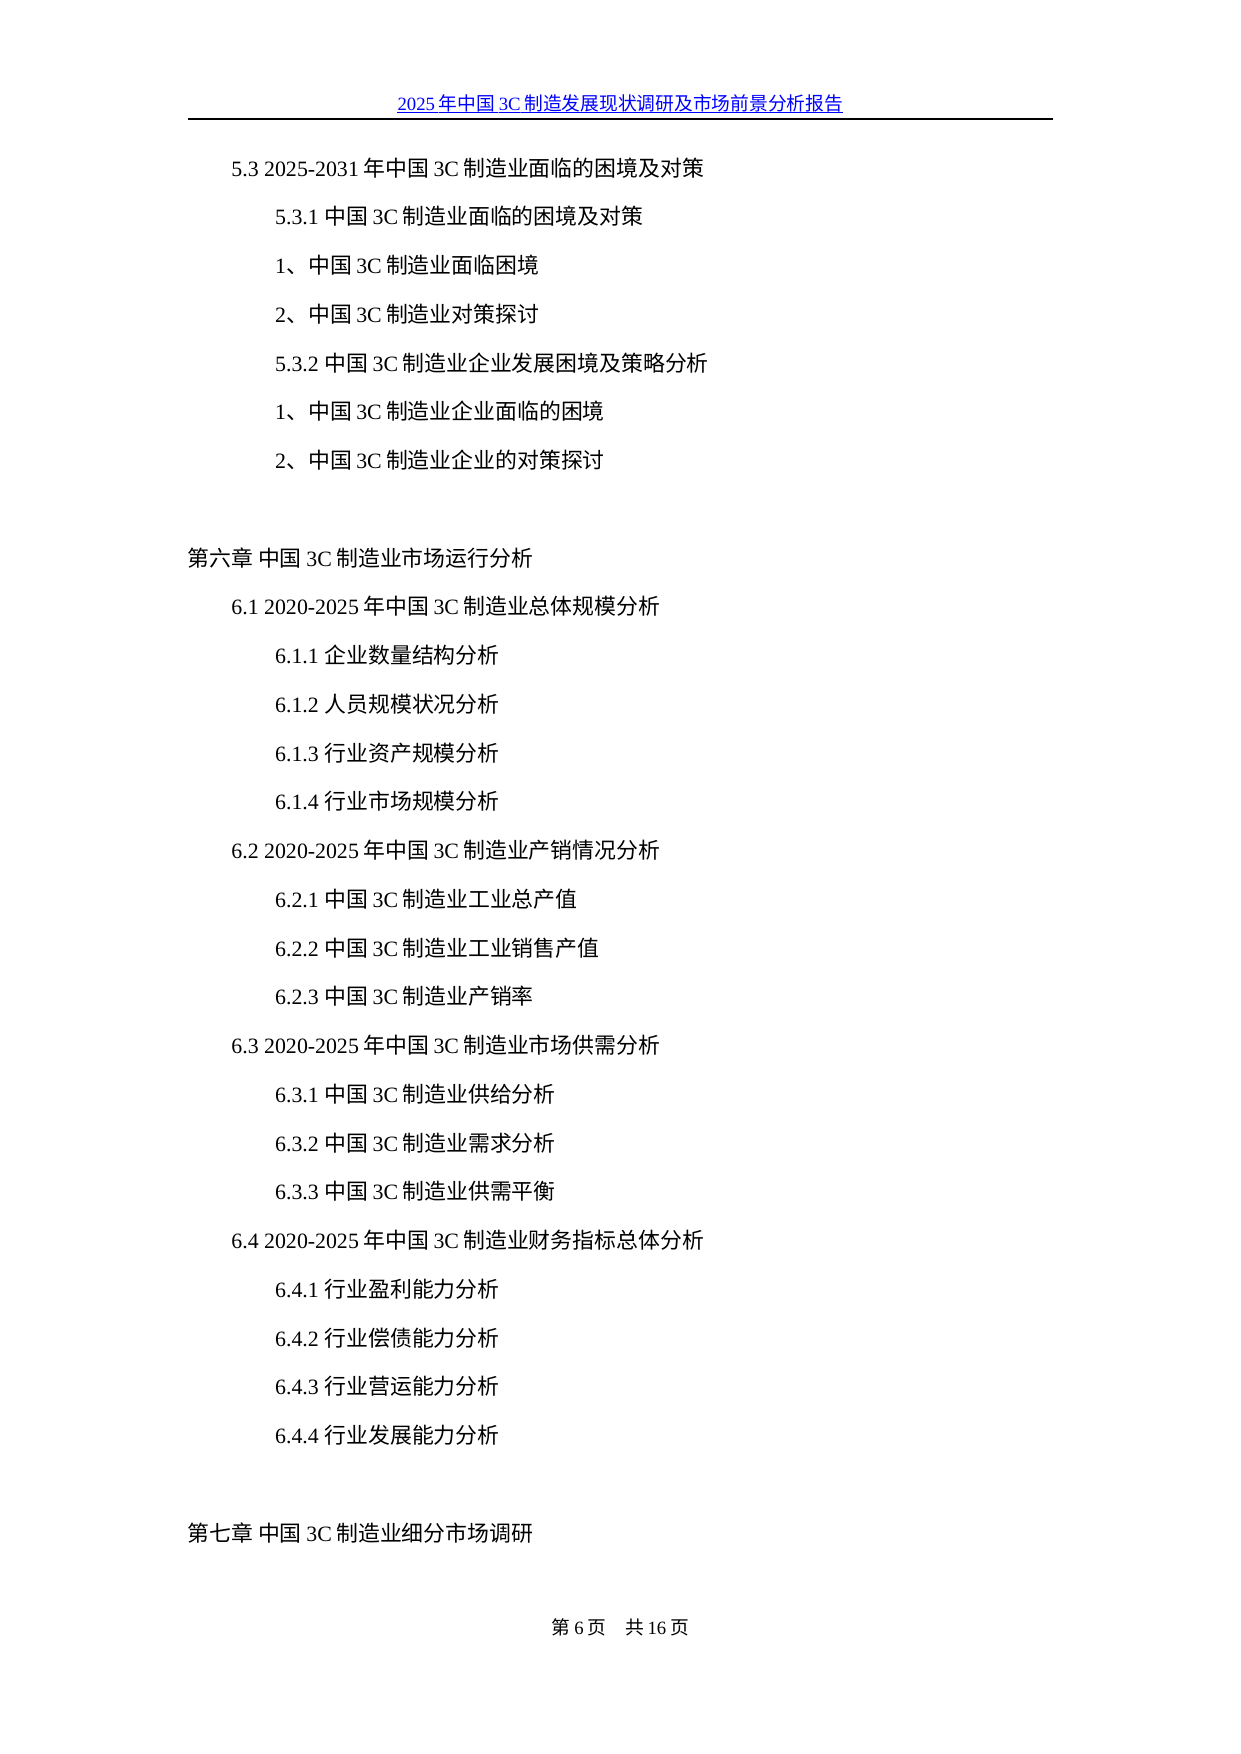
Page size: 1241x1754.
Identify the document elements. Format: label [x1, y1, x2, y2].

text [187, 150, 1053, 1548]
